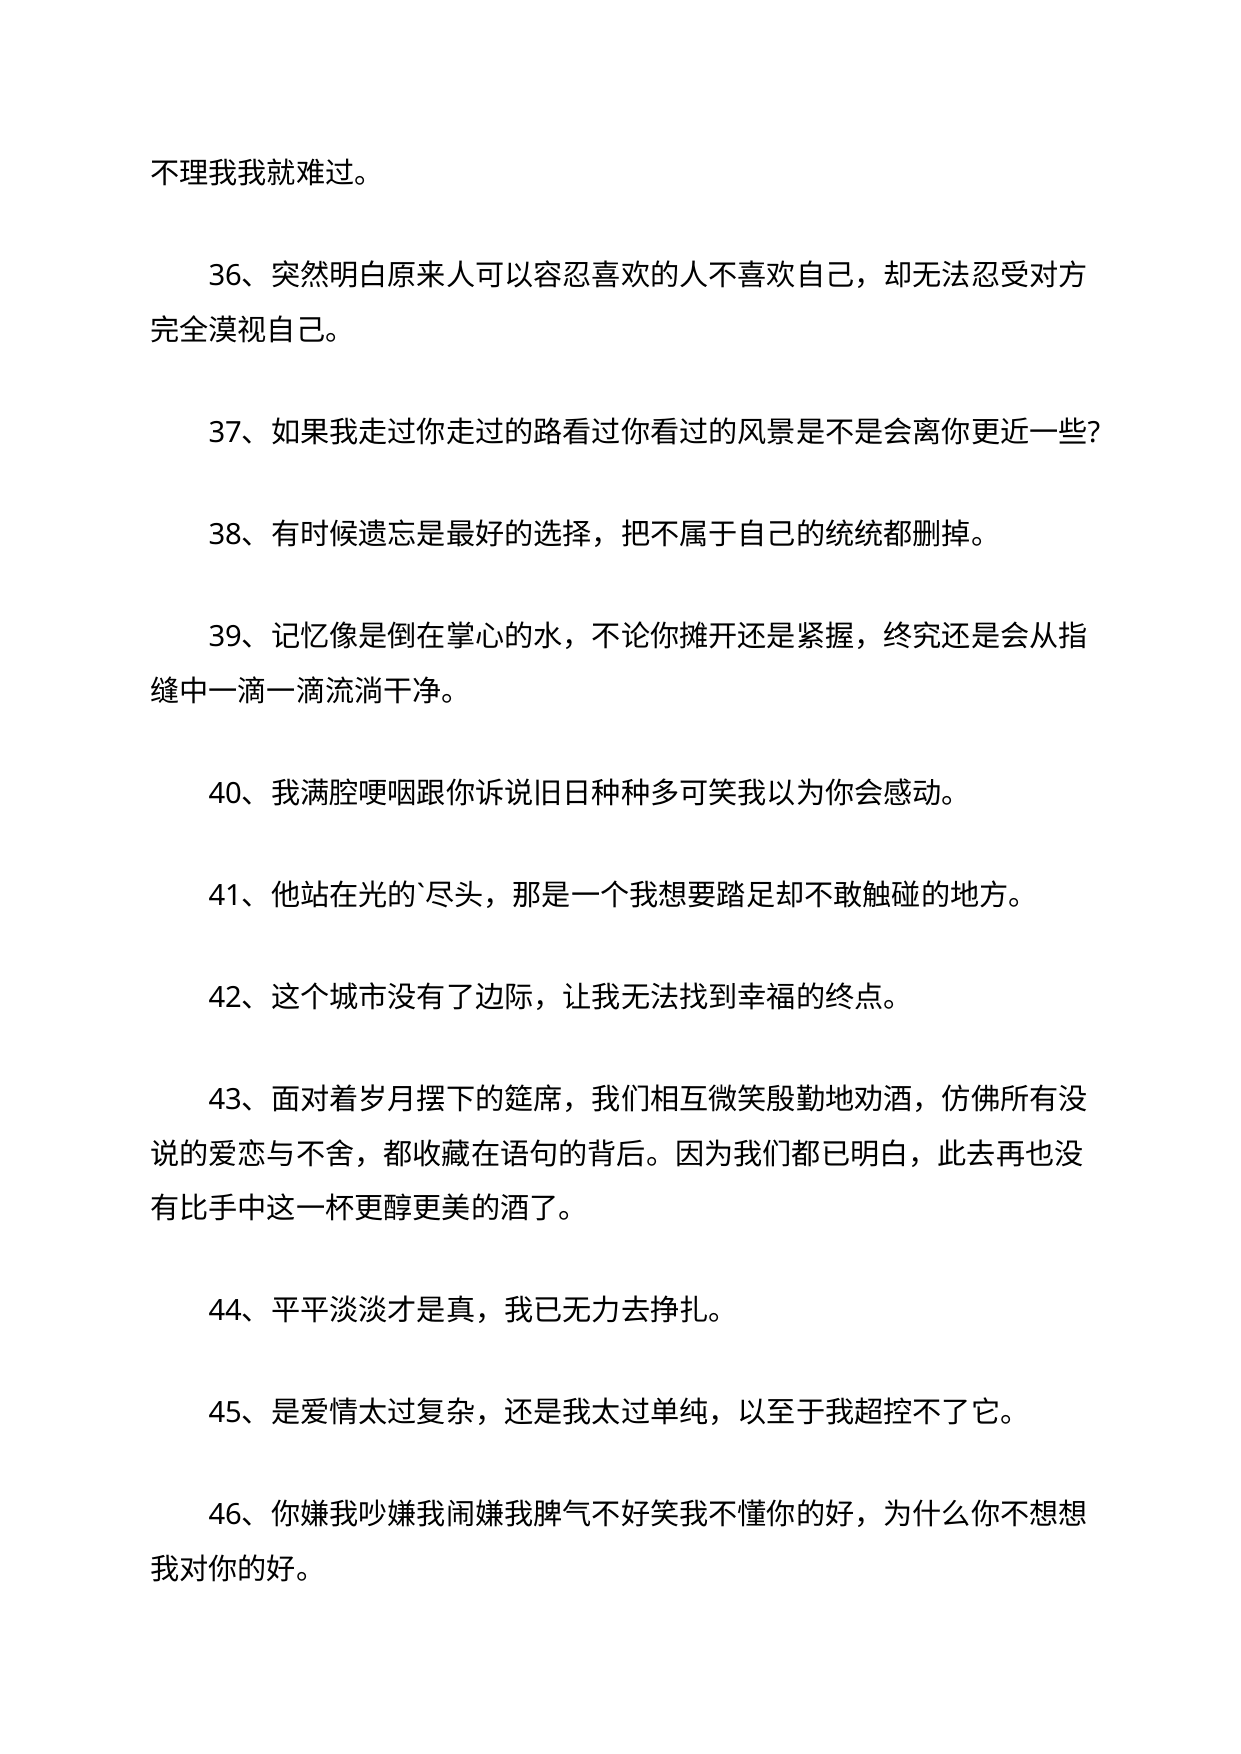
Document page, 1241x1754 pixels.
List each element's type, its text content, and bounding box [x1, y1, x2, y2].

text 39、记忆像是倒在掌心的水，不论你摊开还是紧握，终究还是会从指缝中一滴一滴流淌干净。 [150, 612, 1090, 710]
text 43、面对着岁月摆下的筵席，我们相互微笑殷勤地劝酒，仿佛所有没说的爱恋与不舍，都收藏在语句的背后。因为我们都已明白，此去再也没有比手中这一杯更醇更美的酒了。 [150, 1075, 1090, 1227]
text 36、突然明白原来人可以容忍喜欢的人不喜欢自己，却无法忍受对方完全漠视自己。 [150, 252, 1090, 349]
text 45、是爱情太过复杂，还是我太过单纯，以至于我超控不了它。 [150, 1389, 1090, 1431]
text 42、这个城市没有了边际，让我无法找到幸福的终点。 [150, 973, 1090, 1016]
text 37、如果我走过你走过的路看过你看过的风景是不是会离你更近一些? [150, 408, 1090, 451]
text 40、我满腔哽咽跟你诉说旧日种种多可笑我以为你会感动。 [150, 769, 1090, 812]
text 46、你嫌我吵嫌我闹嫌我脾气不好笑我不懂你的好，为什么你不想想我对你的好。 [150, 1491, 1090, 1588]
text 41、他站在光的`尽头，那是一个我想要踏足却不敢触碰的地方。 [150, 871, 1090, 914]
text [150, 150, 1090, 192]
text 44、平平淡淡才是真，我已无力去挣扎。 [150, 1287, 1090, 1329]
text 38、有时候遗忘是最好的选择，把不属于自己的统统都删掉。 [150, 511, 1090, 553]
